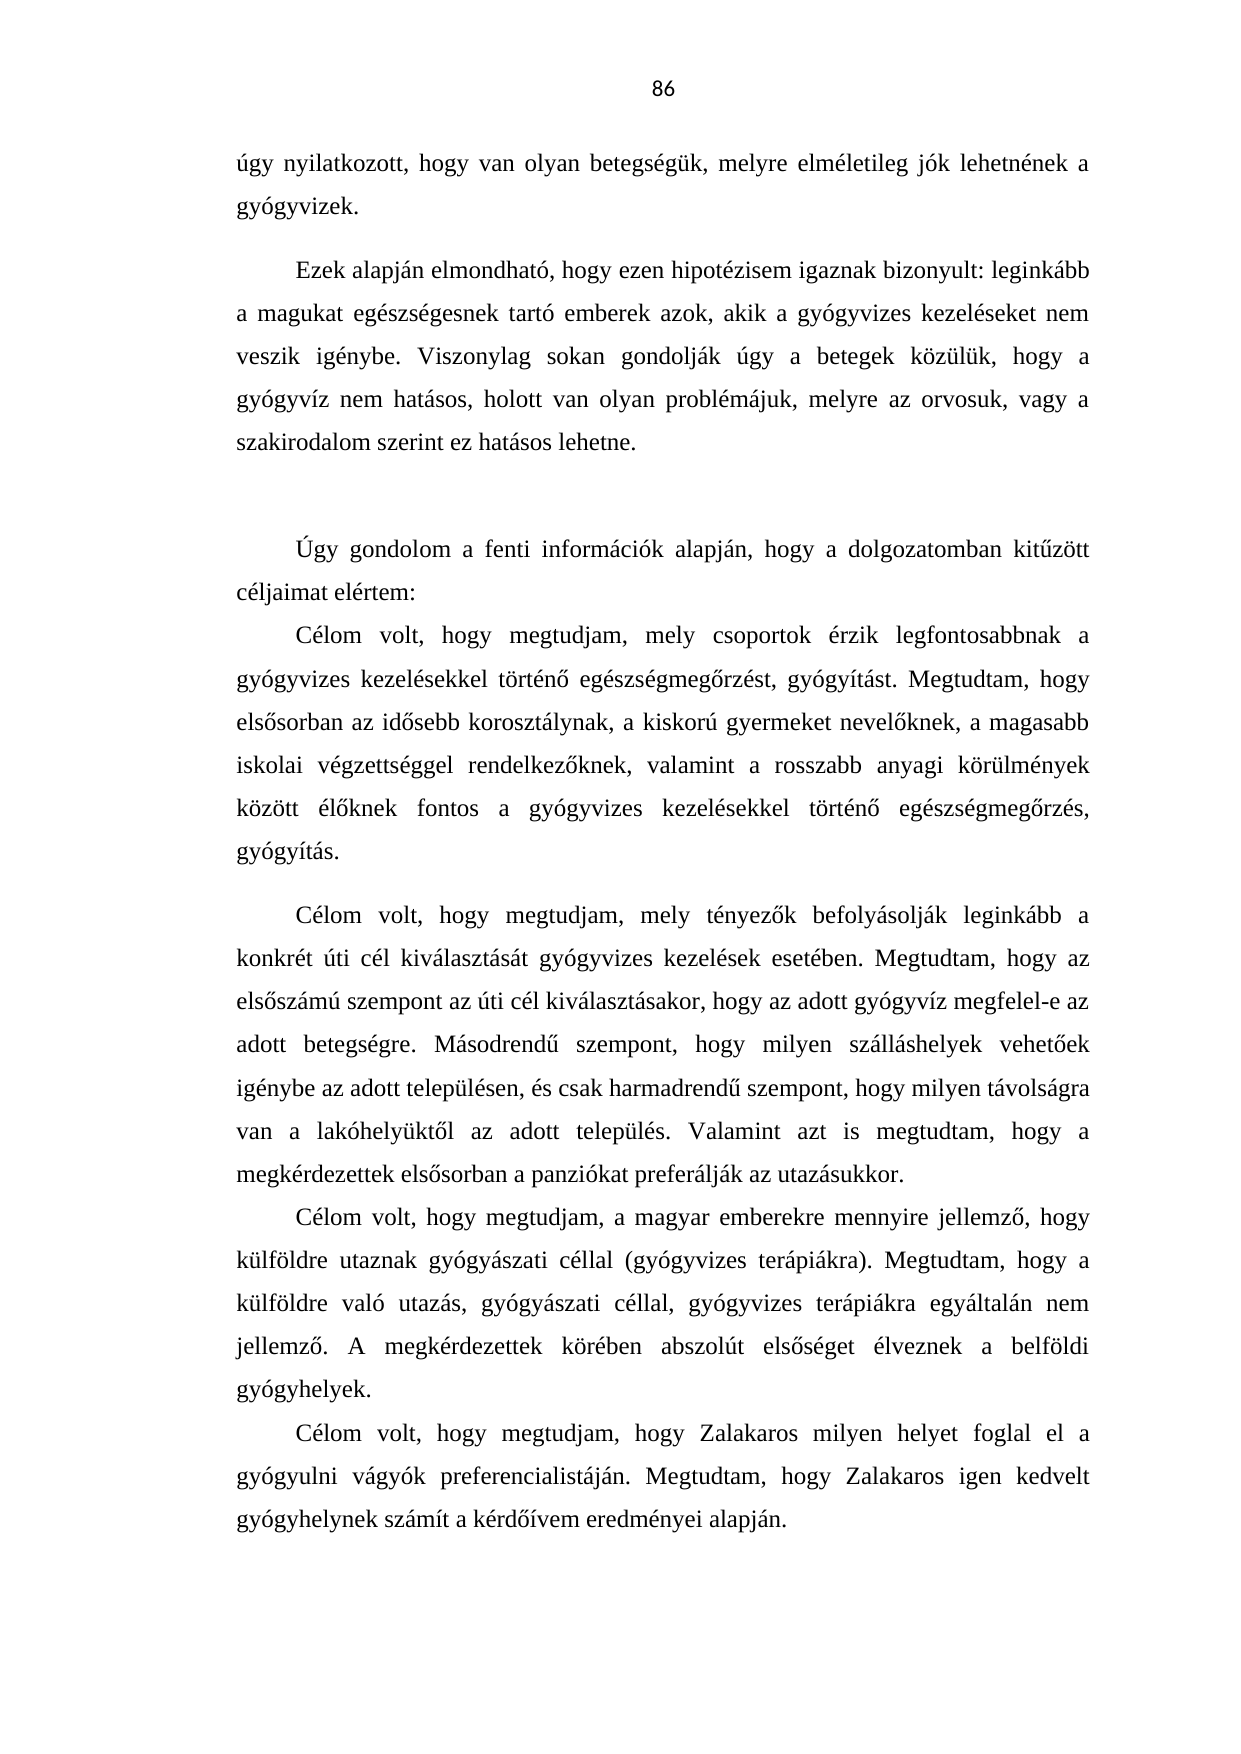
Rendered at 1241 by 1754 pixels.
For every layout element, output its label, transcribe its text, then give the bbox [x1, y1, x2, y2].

text Úgy gondolom a fenti információk alapján, hogy a dolgozatomban kitűzött céljaimat elértem: [236, 534, 1090, 606]
text Ezek alapján elmondható, hogy ezen hipotézisem igaznak bizonyult: leginkább a magukat egészségesnek tartó emberek azok, akik a gyógyvizes kezeléseket nem veszik igénybe. Viszonylag sokan gondolják úgy a betegek közülük, hogy a gyógyvíz nem hatásos, holott van olyan problémájuk, melyre az orvosuk, vagy a szakirodalom szerint ez hatásos lehetne. [236, 255, 1090, 456]
text Célom volt, hogy megtudjam, mely csoportok érzik legfontosabbnak a gyógyvizes kezelésekkel történő egészségmegőrzést, gyógyítást. Megtudtam, hogy elsősorban az idősebb korosztálynak, a kiskorú gyermeket nevelőknek, a magasabb iskolai végzettséggel rendelkezőknek, valamint a rosszabb anyagi körülmények között élőknek fontos a gyógyvizes kezelésekkel történő egészségmegőrzés, gyógyítás. [236, 621, 1090, 865]
list Célom volt, hogy megtudjam, mely tényezők befolyásolják leginkább a konkrét úti cél kiválasztását gyógyvizes kezelések esetében. Megtudtam, hogy az elsőszámú szempont az úti cél kiválasztásakor, hogy az adott gyógyvíz megfelel-e az adott betegségre. Másodrendű szempont, hogy milyen szálláshelyek vehetőek igénybe az adott településen, és csak harmadrendű szempont, hogy milyen távolságra van a lakóhelyüktől az adott település. Valamint azt is megtudtam, hogy a megkérdezettek elsősorban a panziókat preferálják az utazásukkor. [236, 900, 1090, 1188]
list Célom volt, hogy megtudjam, a magyar emberekre mennyire jellemző, hogy külföldre utaznak gyógyászati céllal (gyógyvizes terápiákra). Megtudtam, hogy a külföldre való utazás, gyógyászati céllal, gyógyvizes terápiákra egyáltalán nem jellemző. A megkérdezettek körében abszolút elsőséget élveznek a belföldi gyógyhelyek. [236, 1202, 1090, 1403]
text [236, 148, 1090, 219]
list Célom volt, hogy megtudjam, hogy Zalakaros milyen helyet foglal el a gyógyulni vágyók preferencialistáján. Megtudtam, hogy Zalakaros igen kedvelt gyógyhelynek számít a kérdőívem eredményei alapján. [236, 1418, 1090, 1533]
